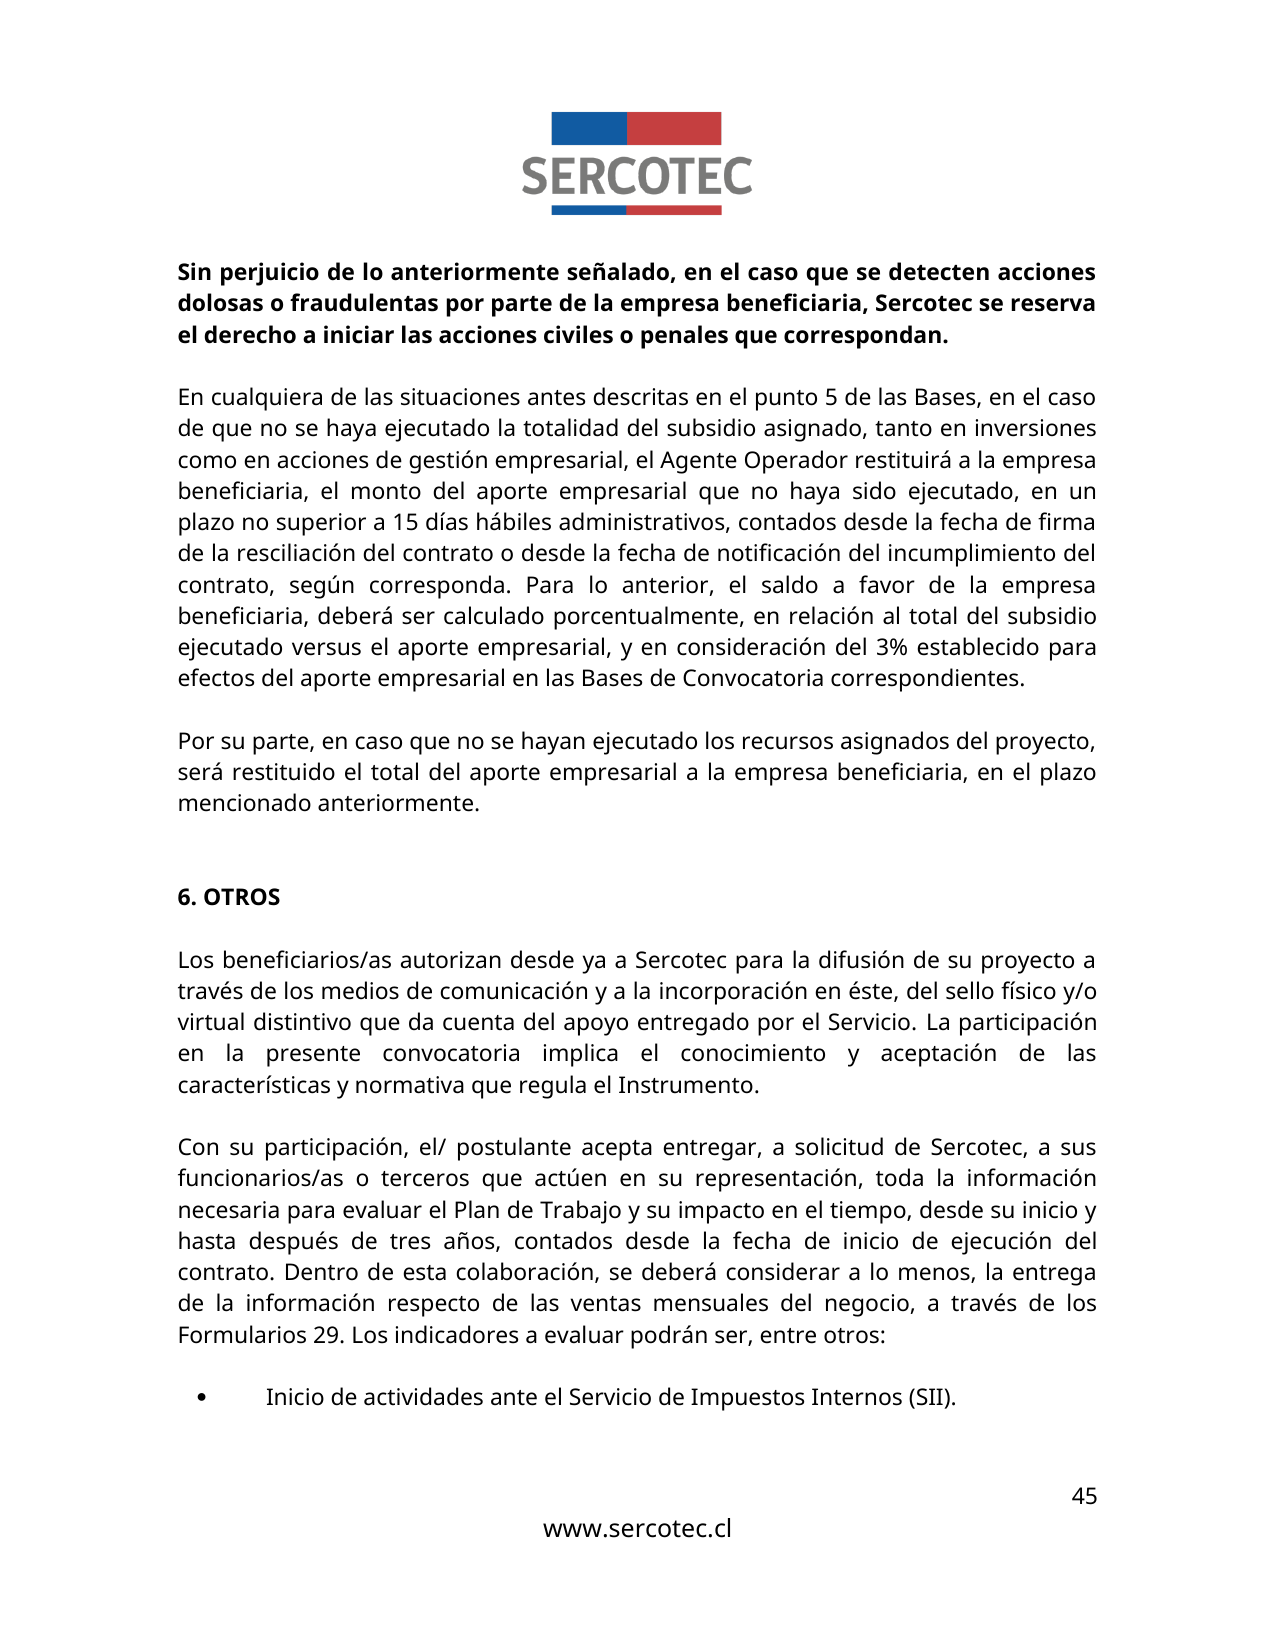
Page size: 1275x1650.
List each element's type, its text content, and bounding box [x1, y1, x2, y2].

text Con su participación, el/ postulante acepta entregar, a solicitud de Sercotec, a sus funcionarios/as o terceros que actúen en su representación, toda la información necesaria para evaluar el Plan de Trabajo y su impacto en el tiempo, desde su inicio y hasta después de tres años, contados desde la fecha de inicio de ejecución del contrato. Dentro de esta colaboración, se deberá considerar a lo menos, la entrega de la información respecto de las ventas mensuales del negocio, a través de los Formularios 29. Los indicadores a evaluar podrán ser, entre otros: [177, 1131, 1098, 1350]
list Inicio de actividades ante el Servicio de Impuestos Internos (SII). [198, 1381, 1098, 1412]
text 6. OTROS [177, 881, 1098, 912]
text Sin perjuicio de lo anteriormente señalado, en el caso que se detecten acciones dolosas o fraudulentas por parte de la empresa beneficiaria, Sercotec se reserva el derecho a iniciar las acciones civiles o penales que correspondan. [177, 256, 1098, 350]
text En cualquiera de las situaciones antes descritas en el punto 5 de las Bases, en el caso de que no se haya ejecutado la totalidad del subsidio asignado, tanto en inversiones como en acciones de gestión empresarial, el Agente Operador restituirá a la empresa beneficiaria, el monto del aporte empresarial que no haya sido ejecutado, en un plazo no superior a 15 días hábiles administrativos, contados desde la fecha de firma de la resciliación del contrato o desde la fecha de notificación del incumplimiento del contrato, según corresponda. Para lo anterior, el saldo a favor de la empresa beneficiaria, deberá ser calculado porcentualmente, en relación al total del subsidio ejecutado versus el aporte empresarial, y en consideración del 3% establecido para efectos del aporte empresarial en las Bases de Convocatoria correspondientes. [177, 381, 1098, 694]
text Los beneficiarios/as autorizan desde ya a Sercotec para la difusión de su proyecto a través de los medios de comunicación y a la incorporación en éste, del sello físico y/o virtual distintivo que da cuenta del apoyo entregado por el Servicio. La participación en la presente convocatoria implica el conocimiento y aceptación de las características y normativa que regula el Instrumento. [177, 944, 1098, 1100]
text Por su parte, en caso que no se hayan ejecutado los recursos asignados del proyecto, será restituido el total del aporte empresarial a la empresa beneficiaria, en el plazo mencionado anteriormente. [177, 725, 1098, 819]
picture [512, 105, 763, 225]
